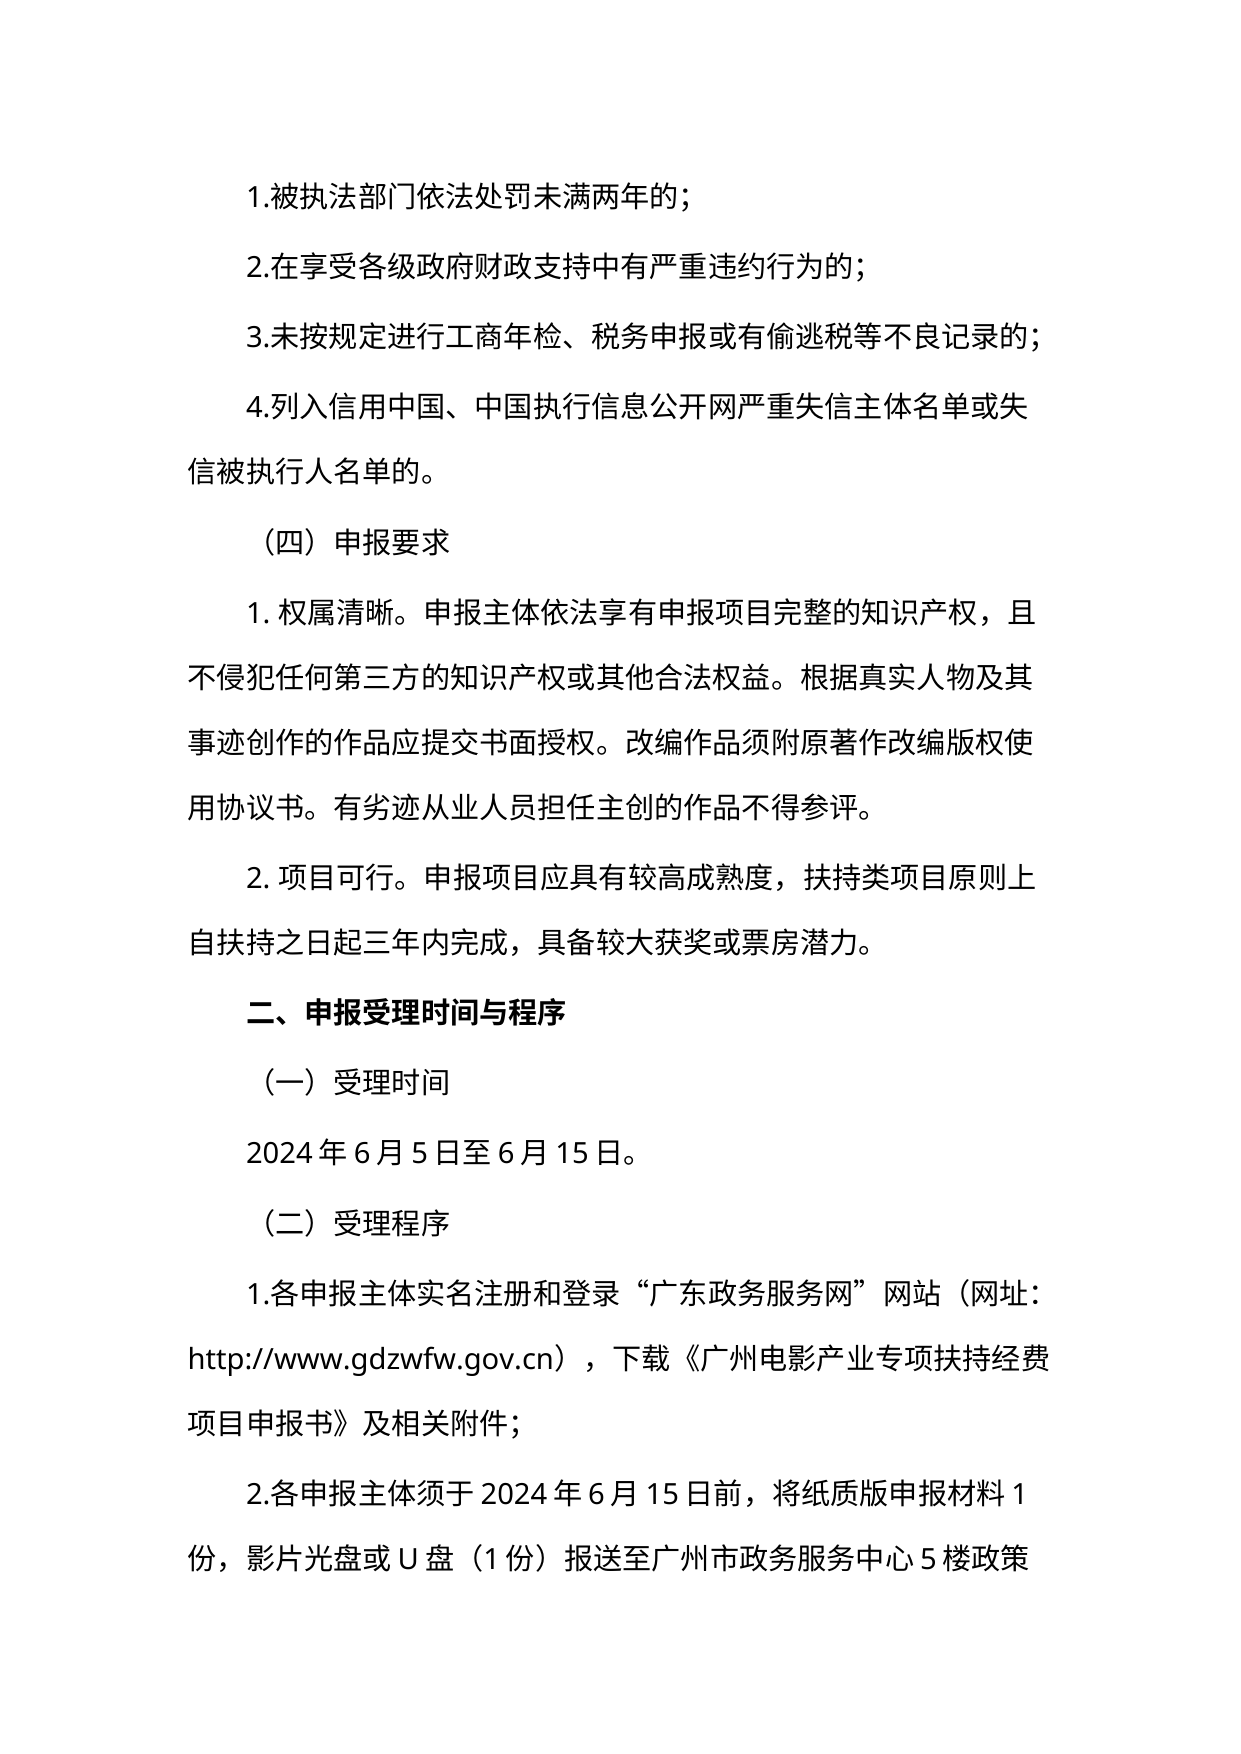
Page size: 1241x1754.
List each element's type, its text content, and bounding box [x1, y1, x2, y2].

text 2. 项目可行。申报项目应具有较高成熟度，扶持类项目原则上自扶持之日起三年内完成，具备较大获奖或票房潜力。 [187, 843, 1053, 973]
text 二、申报受理时间与程序 [187, 978, 1053, 1043]
text 3.未按规定进行工商年检、税务申报或有偷逃税等不良记录的； [187, 302, 1053, 367]
text 2.在享受各级政府财政支持中有严重违约行为的； [187, 232, 1053, 297]
text 1. 权属清晰。申报主体依法享有申报项目完整的知识产权，且不侵犯任何第三方的知识产权或其他合法权益。根据真实人物及其事迹创作的作品应提交书面授权。改编作品须附原著作改编版权使用协议书。有劣迹从业人员担任主创的作品不得参评。 [187, 578, 1053, 838]
text （一）受理时间 [187, 1049, 1053, 1114]
text 1.各申报主体实名注册和登录“广东政务服务网”网站（网址：http://www.gdzwfw.gov.cn），下载《广州电影产业专项扶持经费项目申报书》及相关附件； [187, 1259, 1053, 1454]
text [187, 1459, 1053, 1589]
text （四）申报要求 [187, 508, 1053, 573]
text 2024年6月5日至6月15日。 [187, 1119, 1053, 1184]
text 4.列入信用中国、中国执行信息公开网严重失信主体名单或失信被执行人名单的。 [187, 373, 1053, 503]
text 1.被执法部门依法处罚未满两年的； [187, 162, 1053, 227]
text （二）受理程序 [187, 1189, 1053, 1254]
